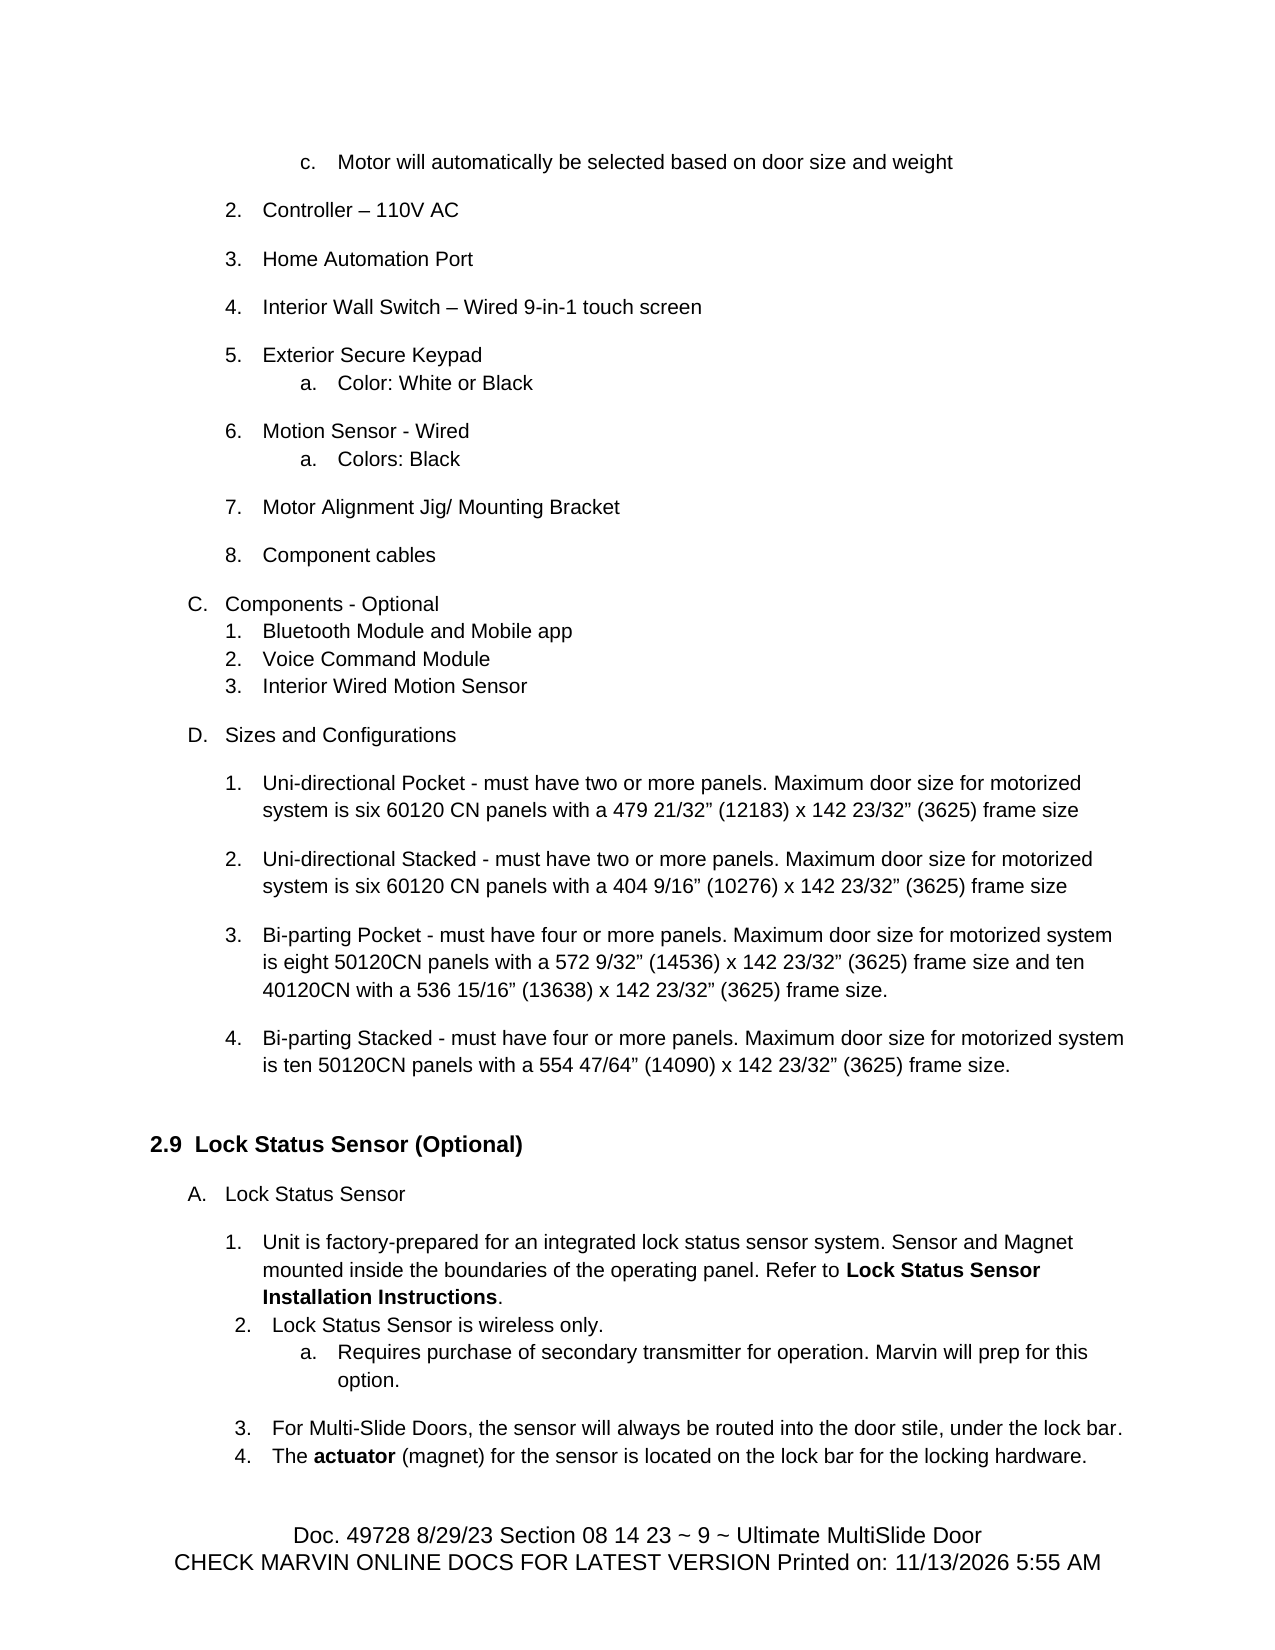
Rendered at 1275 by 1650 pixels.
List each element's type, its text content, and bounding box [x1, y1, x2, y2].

subtitle Uni-directional Pocket - must have two or more panels. Maximum door size for motorized system is six 60120 CN panels with a 479 21/32” (12183) x 142 23/32” (3625) frame size [225, 771, 1125, 822]
list Lock Status Sensor is wireless only. [234, 1313, 1125, 1337]
subtitle Sizes and Configurations [187, 722, 1125, 746]
list Requires purchase of secondary transmitter for operation. Marvin will prep for this option. [300, 1340, 1125, 1392]
list Motor will automatically be selected based on door size and weight [300, 150, 1125, 174]
subtitle Interior Wall Switch – Wired 9-in-1 touch screen [225, 295, 1125, 319]
subtitle Home Automation Port [225, 247, 1125, 271]
list Color: White or Black [300, 371, 1125, 395]
list Interior Wired Motion Sensor [225, 674, 1125, 698]
subtitle Bi-parting Stacked - must have four or more panels. Maximum door size for motorized system is ten 50120CN panels with a 554 47/64” (14090) x 142 23/32” (3625) frame size. [225, 1026, 1125, 1077]
list For Multi-Slide Doors, the sensor will always be routed into the door stile, under the lock bar. [234, 1416, 1125, 1440]
list Unit is factory-prepared for an integrated lock status sensor system. Sensor and Magnet mounted inside the boundaries of the operating panel. Refer to Lock Status Sensor Installation Instructions. [225, 1230, 1125, 1309]
subtitle Motion Sensor - Wired [225, 419, 1125, 443]
subtitle Bi-parting Pocket - must have four or more panels. Maximum door size for motorized system is eight 50120CN panels with a 572 9/32” (14536) x 142 23/32” (3625) frame size and ten 40120CN with a 536 15/16” (13638) x 142 23/32” (3625) frame size. [225, 922, 1125, 1001]
list Lock Status Sensor [187, 1182, 1125, 1206]
subtitle Motor Alignment Jig/ Mounting Bracket [225, 495, 1125, 519]
list Colors: Black [300, 447, 1125, 471]
subtitle Components - Optional [187, 592, 1125, 616]
subtitle Exterior Secure Keypad [225, 343, 1125, 367]
subtitle Uni-directional Stacked - must have two or more panels. Maximum door size for motorized system is six 60120 CN panels with a 404 9/16” (10276) x 142 23/32” (3625) frame size [225, 847, 1125, 898]
list Voice Command Module [225, 647, 1125, 671]
list The actuator (magnet) for the sensor is located on the lock bar for the locking hardware. [234, 1443, 1125, 1467]
subtitle Controller – 110V AC [225, 198, 1125, 222]
subtitle Component cables [225, 543, 1125, 567]
list Bluetooth Module and Mobile app [225, 619, 1125, 643]
subtitle 2.9 Lock Status Sensor (Optional) [150, 1131, 1125, 1157]
